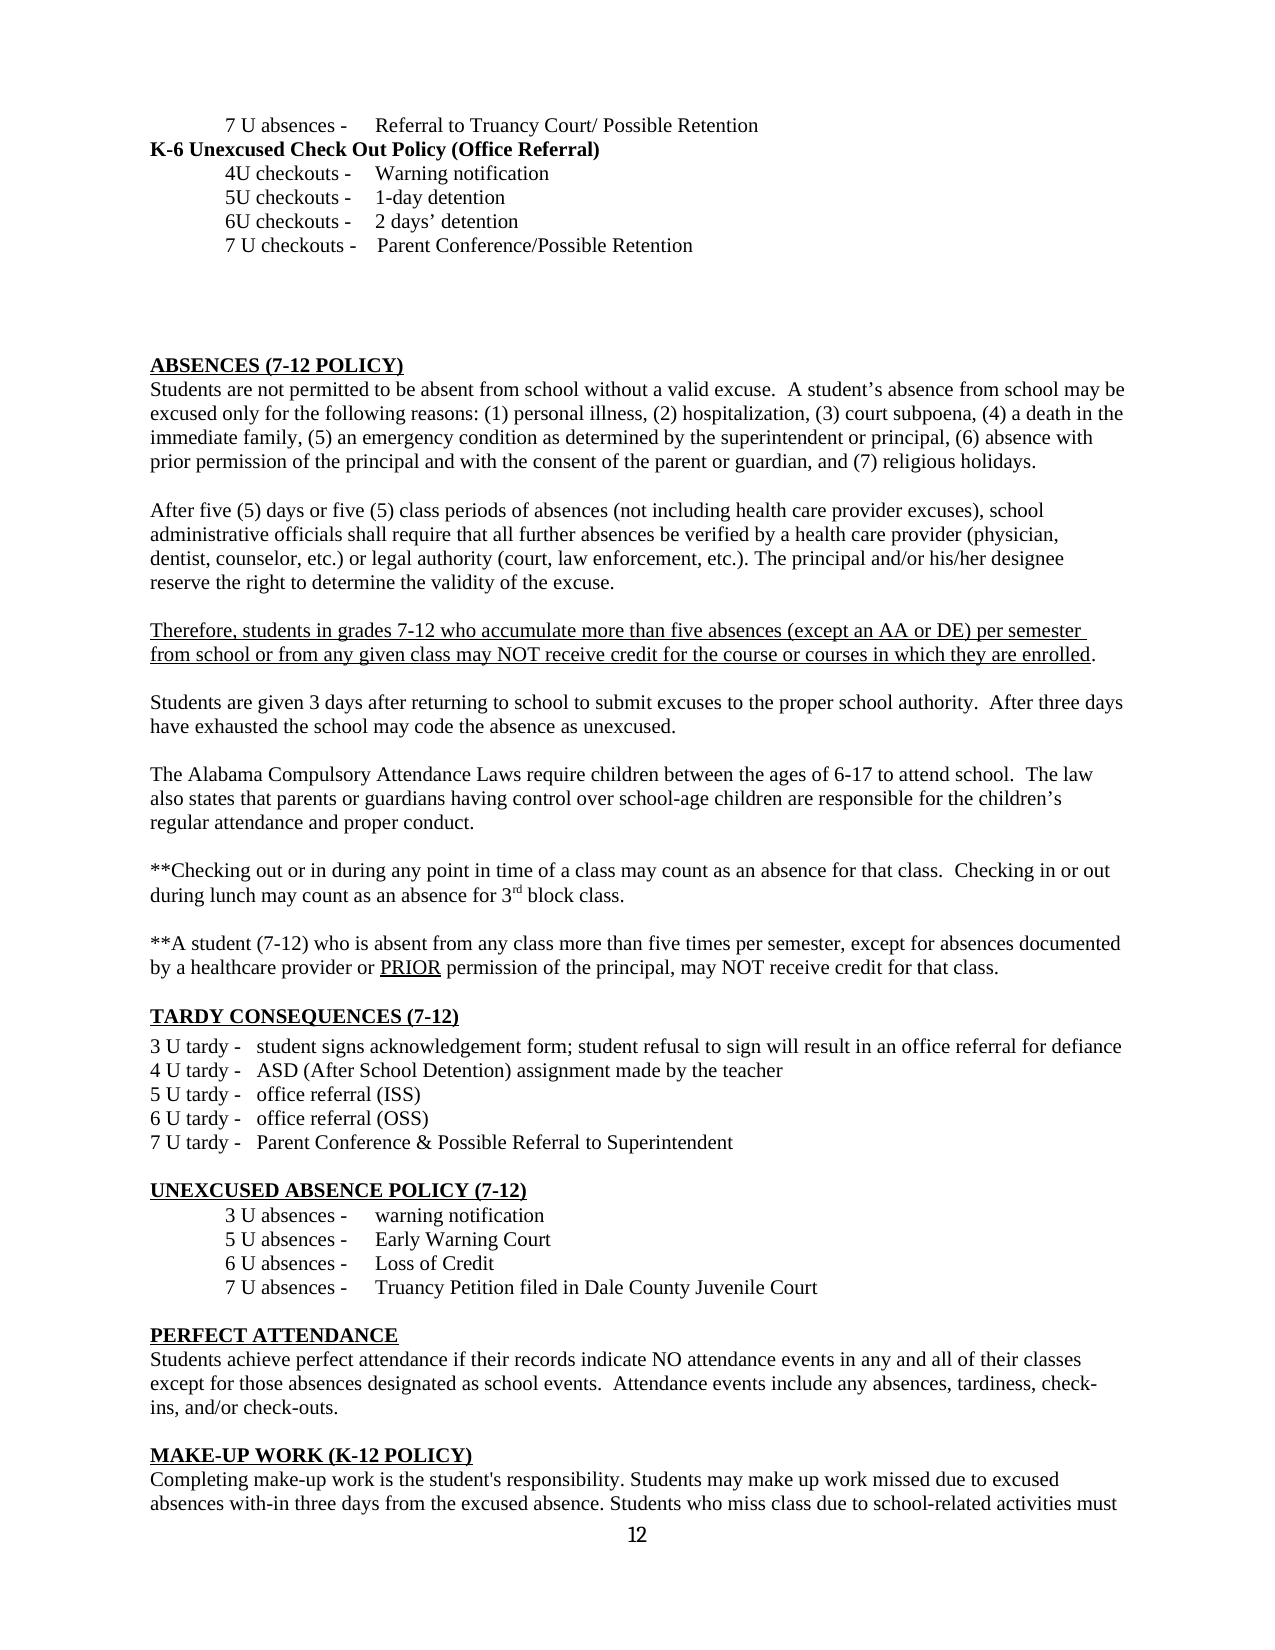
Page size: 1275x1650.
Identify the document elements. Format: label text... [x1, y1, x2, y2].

text **A student (7-12) who is absent from any class more than five times per semester, except for absences documented by a healthcare provider or PRIOR permission of the principal, may NOT receive credit for that class. [150, 931, 1125, 979]
text 3 U absences - warning notification [150, 1202, 1125, 1227]
subtitle TARDY CONSEQUENCES (7-12) [150, 1004, 1125, 1028]
text 5 U absences - Early Warning Court [150, 1227, 1125, 1251]
text 7 U checkouts - Parent Conference/Possible Retention [150, 233, 1125, 257]
text Therefore, students in grades 7-12 who accumulate more than five absences (except an AA or DE) per semester from school or from any given class may NOT receive credit for the course or courses in which they are enrolled. [150, 618, 1125, 666]
text Students are given 3 days after returning to school to submit excuses to the proper school authority. After three days have exhausted the school may code the absence as unexcused. [150, 690, 1125, 738]
text **Checking out or in during any point in time of a class may count as an absence for that class. Checking in or out during lunch may count as an absence for 3rd block class. [150, 858, 1125, 907]
text UNEXCUSED ABSENCE POLICY (7-12) [150, 1178, 1125, 1202]
text 3 U tardy - student signs acknowledgement form; student refusal to sign will result in an office referral for defiance [150, 1034, 1125, 1058]
text 7 U absences - Referral to Truancy Court/ Possible Retention [150, 112, 1125, 137]
text The Alabama Compulsory Attendance Laws require children between the ages of 6-17 to attend school. The law also states that parents or guardians having control over school-age children are responsible for the children’s regular attendance and proper conduct. [150, 762, 1125, 834]
text 7 U absences - Truancy Petition filed in Dale County Juvenile Court [150, 1275, 1125, 1299]
text 4U checkouts - Warning notification [150, 161, 1125, 185]
text After five (5) days or five (5) class periods of absences (not including health care provider excuses), school administrative officials shall require that all further absences be verified by a health care provider (physician, dentist, counselor, etc.) or legal authority (court, law enforcement, etc.). The principal and/or his/her designee reserve the right to determine the validity of the excuse. [150, 497, 1125, 594]
text 4 U tardy - ASD (After School Detention) assignment made by the teacher [150, 1058, 1125, 1082]
text Students achieve perfect attendance if their records indicate NO attendance events in any and all of their classes except for those absences designated as school events. Attendance events include any absences, tardiness, check-ins, and/or check-outs. [150, 1347, 1125, 1419]
text 6 U tardy - office referral (OSS) [150, 1106, 1125, 1130]
text 7 U tardy - Parent Conference & Possible Referral to Superintendent [150, 1130, 1125, 1154]
text Students are not permitted to be absent from school without a valid excuse. A student’s absence from school may be excused only for the following reasons: (1) personal illness, (2) hospitalization, (3) court subpoena, (4) a death in the immediate family, (5) an emergency condition as determined by the superintendent or principal, (6) absence with prior permission of the principal and with the consent of the parent or guardian, and (7) religious holidays. [150, 377, 1125, 473]
text PERFECT ATTENDANCE [150, 1323, 1125, 1347]
text K-6 Unexcused Check Out Policy (Office Referral) [150, 137, 1125, 161]
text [150, 1467, 1123, 1515]
text 5 U tardy - office referral (ISS) [150, 1082, 1125, 1106]
text 6 U absences - Loss of Credit [150, 1251, 1125, 1275]
text 6U checkouts - 2 days’ detention [150, 209, 1125, 233]
text MAKE-UP WORK (K-12 POLICY) [150, 1443, 1125, 1467]
text ABSENCES (7-12 POLICY) [150, 353, 1125, 377]
text 5U checkouts - 1-day detention [150, 185, 1125, 209]
